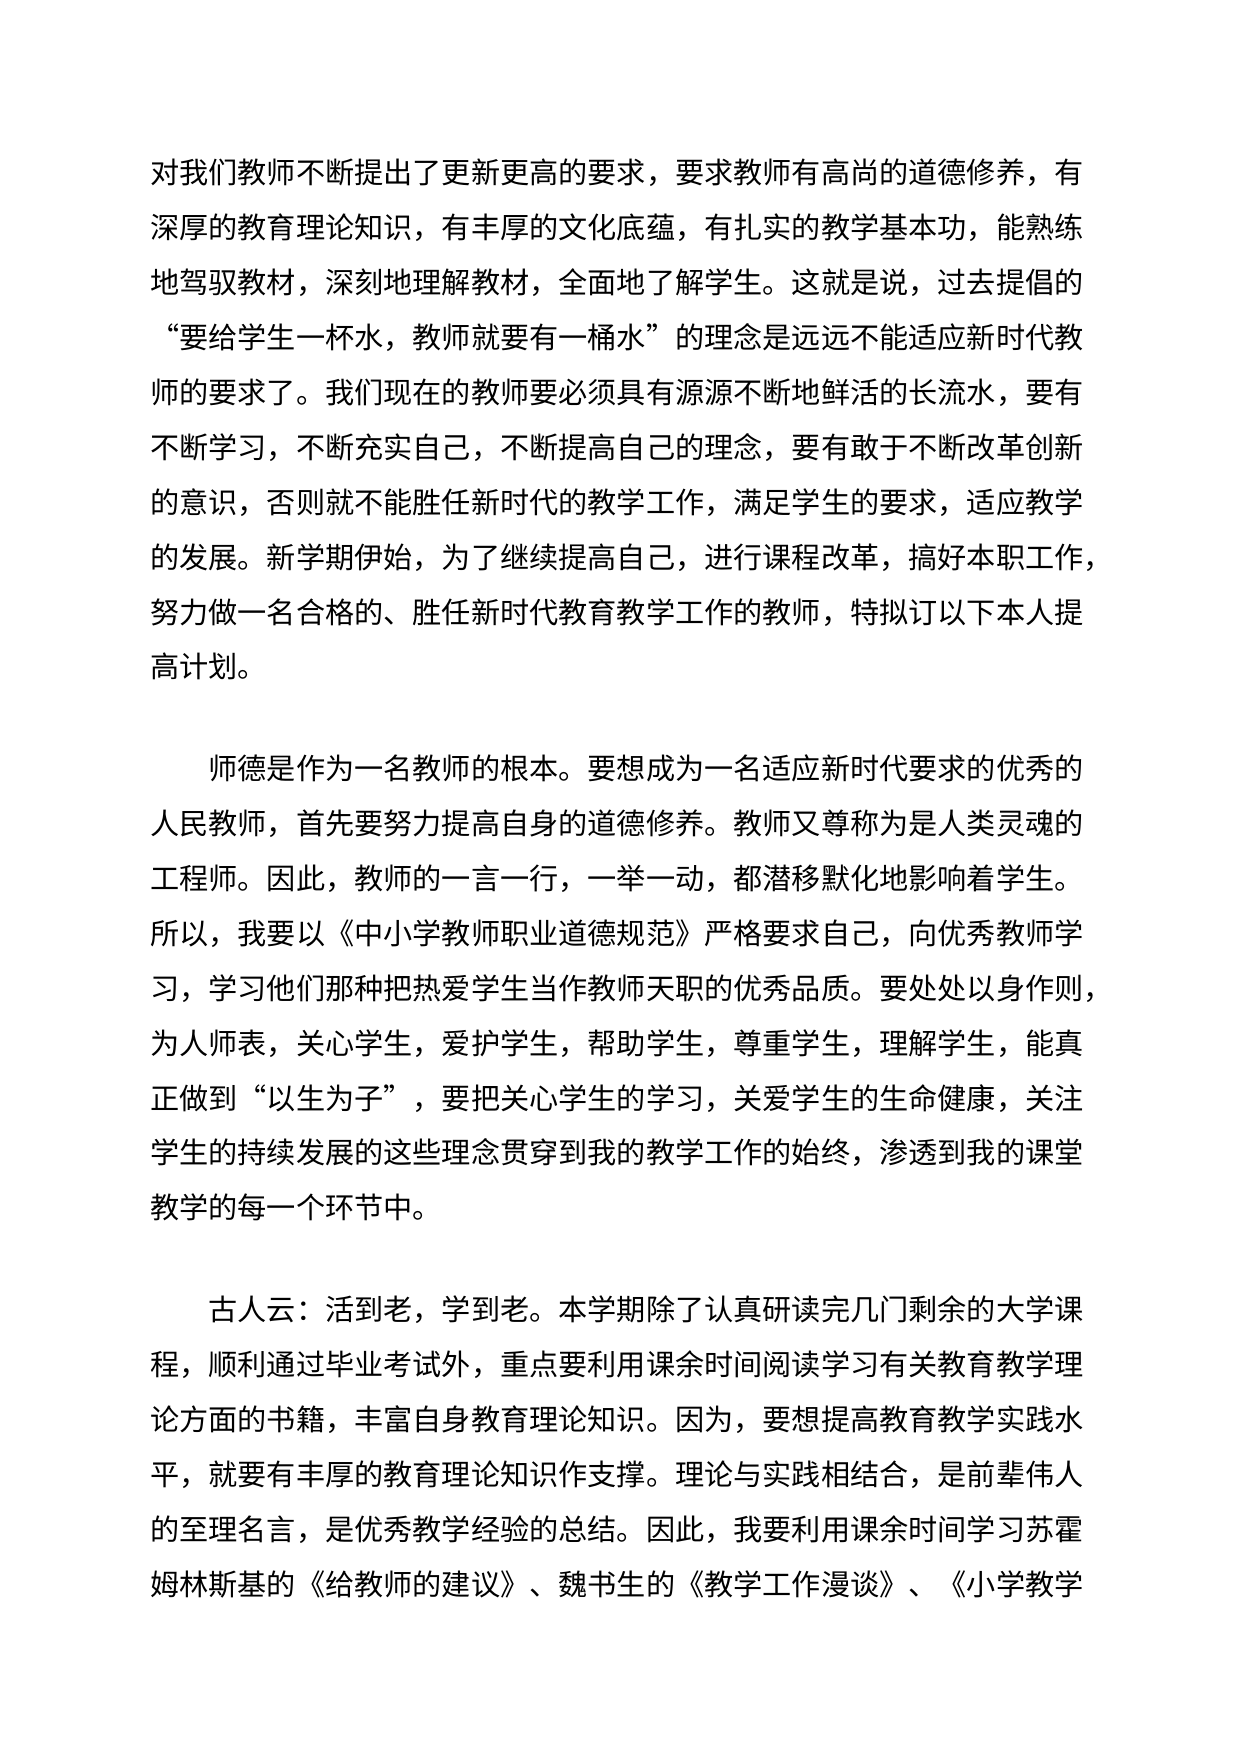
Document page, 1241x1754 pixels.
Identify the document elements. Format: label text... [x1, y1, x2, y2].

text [150, 150, 1090, 686]
text 师德是作为一名教师的根本。要想成为一名适应新时代要求的优秀的人民教师，首先要努力提高自身的道德修养。教师又尊称为是人类灵魂的工程师。因此，教师的一言一行，一举一动，都潜移默化地影响着学生。所以，我要以《中小学教师职业道德规范》严格要求自己，向优秀教师学习，学习他们那种把热爱学生当作教师天职的优秀品质。要处处以身作则，为人师表，关心学生，爱护学生，帮助学生，尊重学生，理解学生，能真正做到“以生为子”，要把关心学生的学习，关爱学生的生命健康，关注学生的持续发展的这些理念贯穿到我的教学工作的始终，渗透到我的课堂教学的每一个环节中。 [150, 746, 1090, 1227]
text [150, 1287, 1090, 1603]
